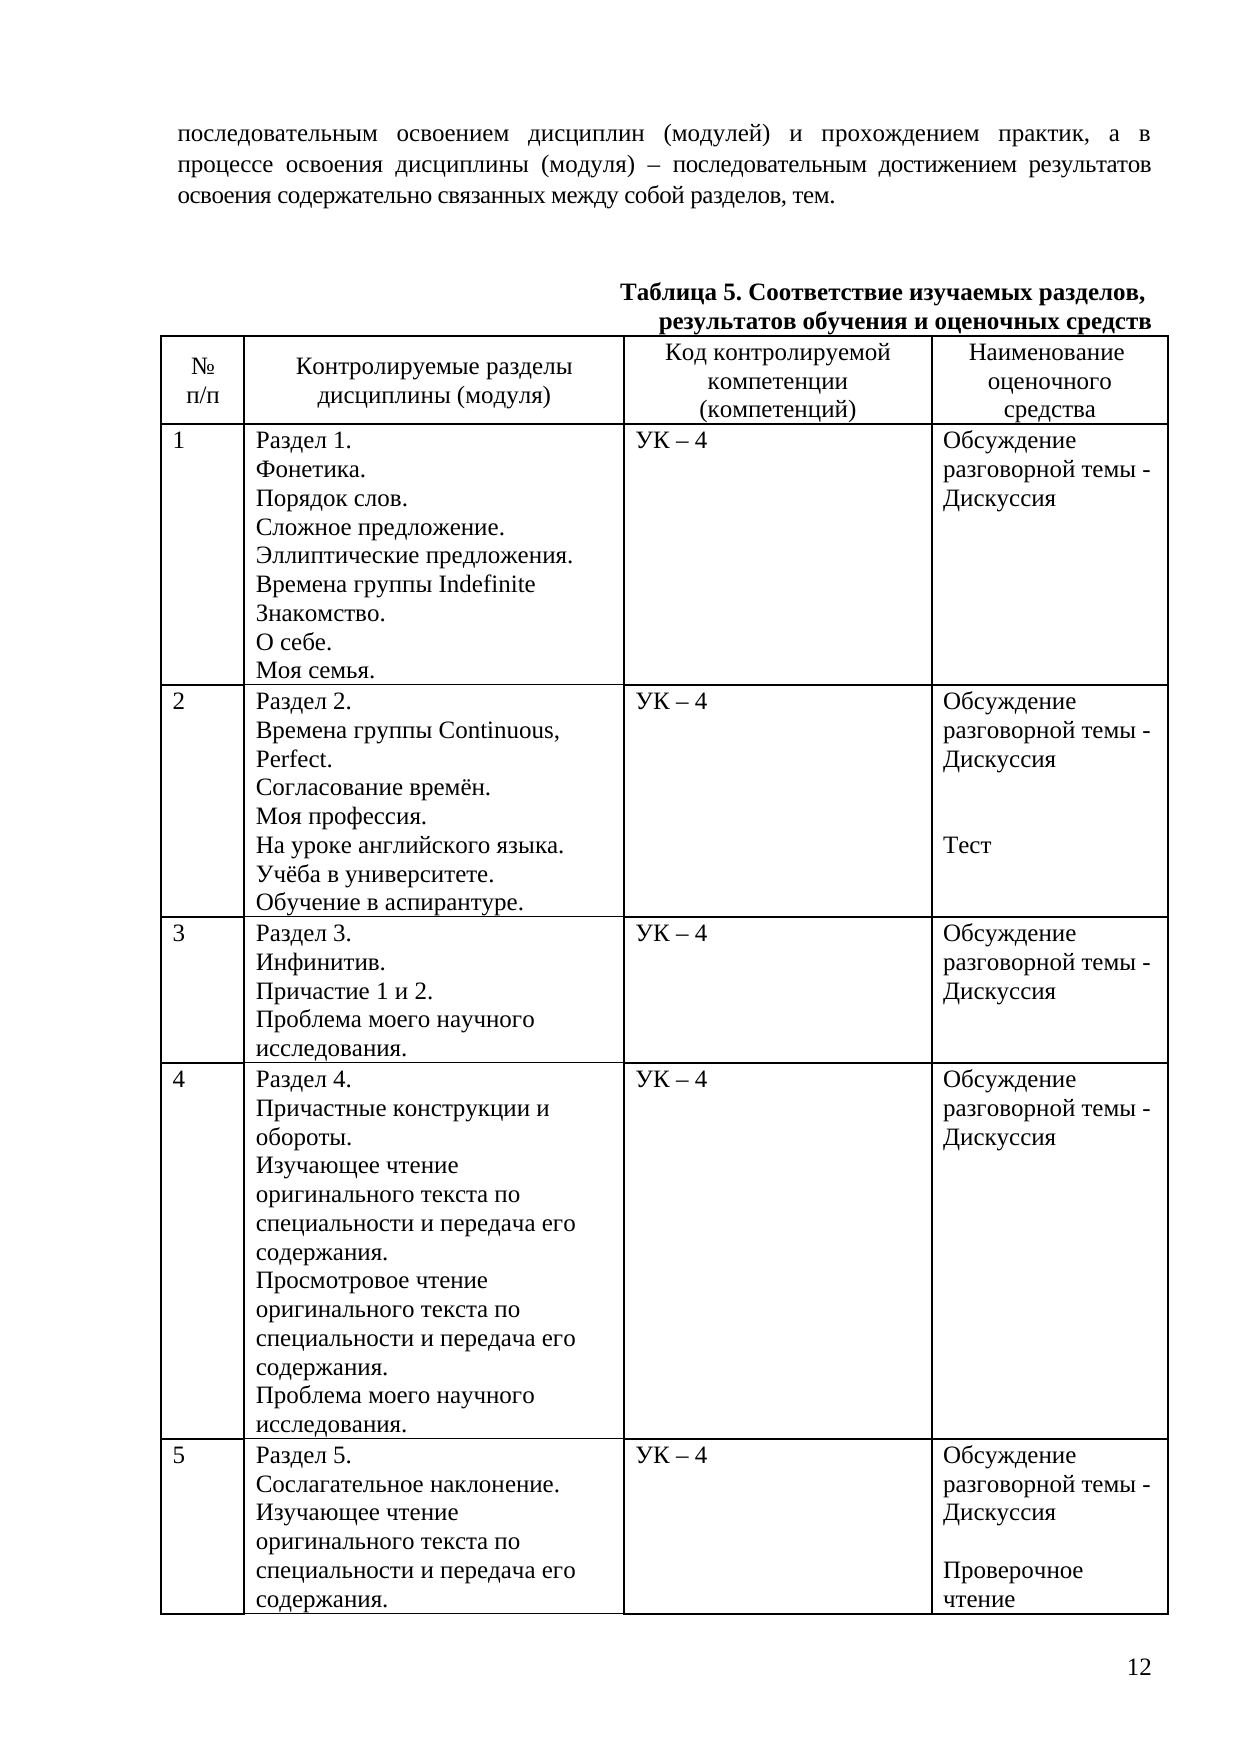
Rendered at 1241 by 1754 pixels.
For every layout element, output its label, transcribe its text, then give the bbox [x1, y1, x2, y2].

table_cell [245, 1439, 623, 1612]
table_cell УК – 4 [625, 918, 931, 1062]
table_cell Обсуждение разговорной темы - Дискуссия [933, 918, 1167, 1062]
table_cell 3 [162, 918, 243, 1062]
table_header Код контролируемой компетенции (компетенций) [625, 337, 931, 423]
table_cell УК – 4 [625, 686, 931, 916]
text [177, 118, 1152, 209]
table_cell Обсуждение разговорной темы - Дискуссия [933, 1064, 1167, 1438]
table_cell 1 [162, 425, 243, 684]
text Таблица 5. Соответствие изучаемых разделов, результатов обучения и оценочных средств [177, 277, 1152, 335]
table_cell Раздел 2. Времена группы Continuous, Perfect. Согласование времён. Моя профессия. На уроке английского языка. Учёба в университете. Обучение в аспирантуре. [245, 685, 623, 916]
table_cell УК – 4 [625, 1440, 931, 1612]
table_header Наименование оценочного средства [933, 337, 1167, 423]
table_header Контролируемые разделы дисциплины (модуля) [245, 337, 623, 423]
table_cell УК – 4 [625, 1064, 931, 1438]
table_cell Раздел 4. Причастные конструкции и обороты. Изучающее чтение оригинального текста по специальности и передача его содержания. Просмотровое чтение оригинального текста по специальности и передача его содержания. Проблема моего научного исследования. [245, 1063, 623, 1438]
table_cell 5 [162, 1440, 243, 1612]
table_cell 4 [162, 1064, 243, 1438]
table_cell УК – 4 [625, 425, 931, 684]
table_cell Обсуждение разговорной темы - Дискуссия Тест [933, 686, 1167, 916]
table_header № п/п [162, 337, 243, 423]
table_cell 2 [162, 686, 243, 916]
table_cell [933, 1440, 1167, 1612]
table_cell Обсуждение разговорной темы - Дискуссия [933, 425, 1167, 684]
table_cell Раздел 3. Инфинитив. Причастие 1 и 2. Проблема моего научного исследования. [245, 917, 623, 1062]
table_cell Раздел 1. Фонетика. Порядок слов. Сложное предложение. Эллиптические предложения. Времена группы Indefinite Знакомство. О себе. Моя семья. [245, 425, 623, 684]
